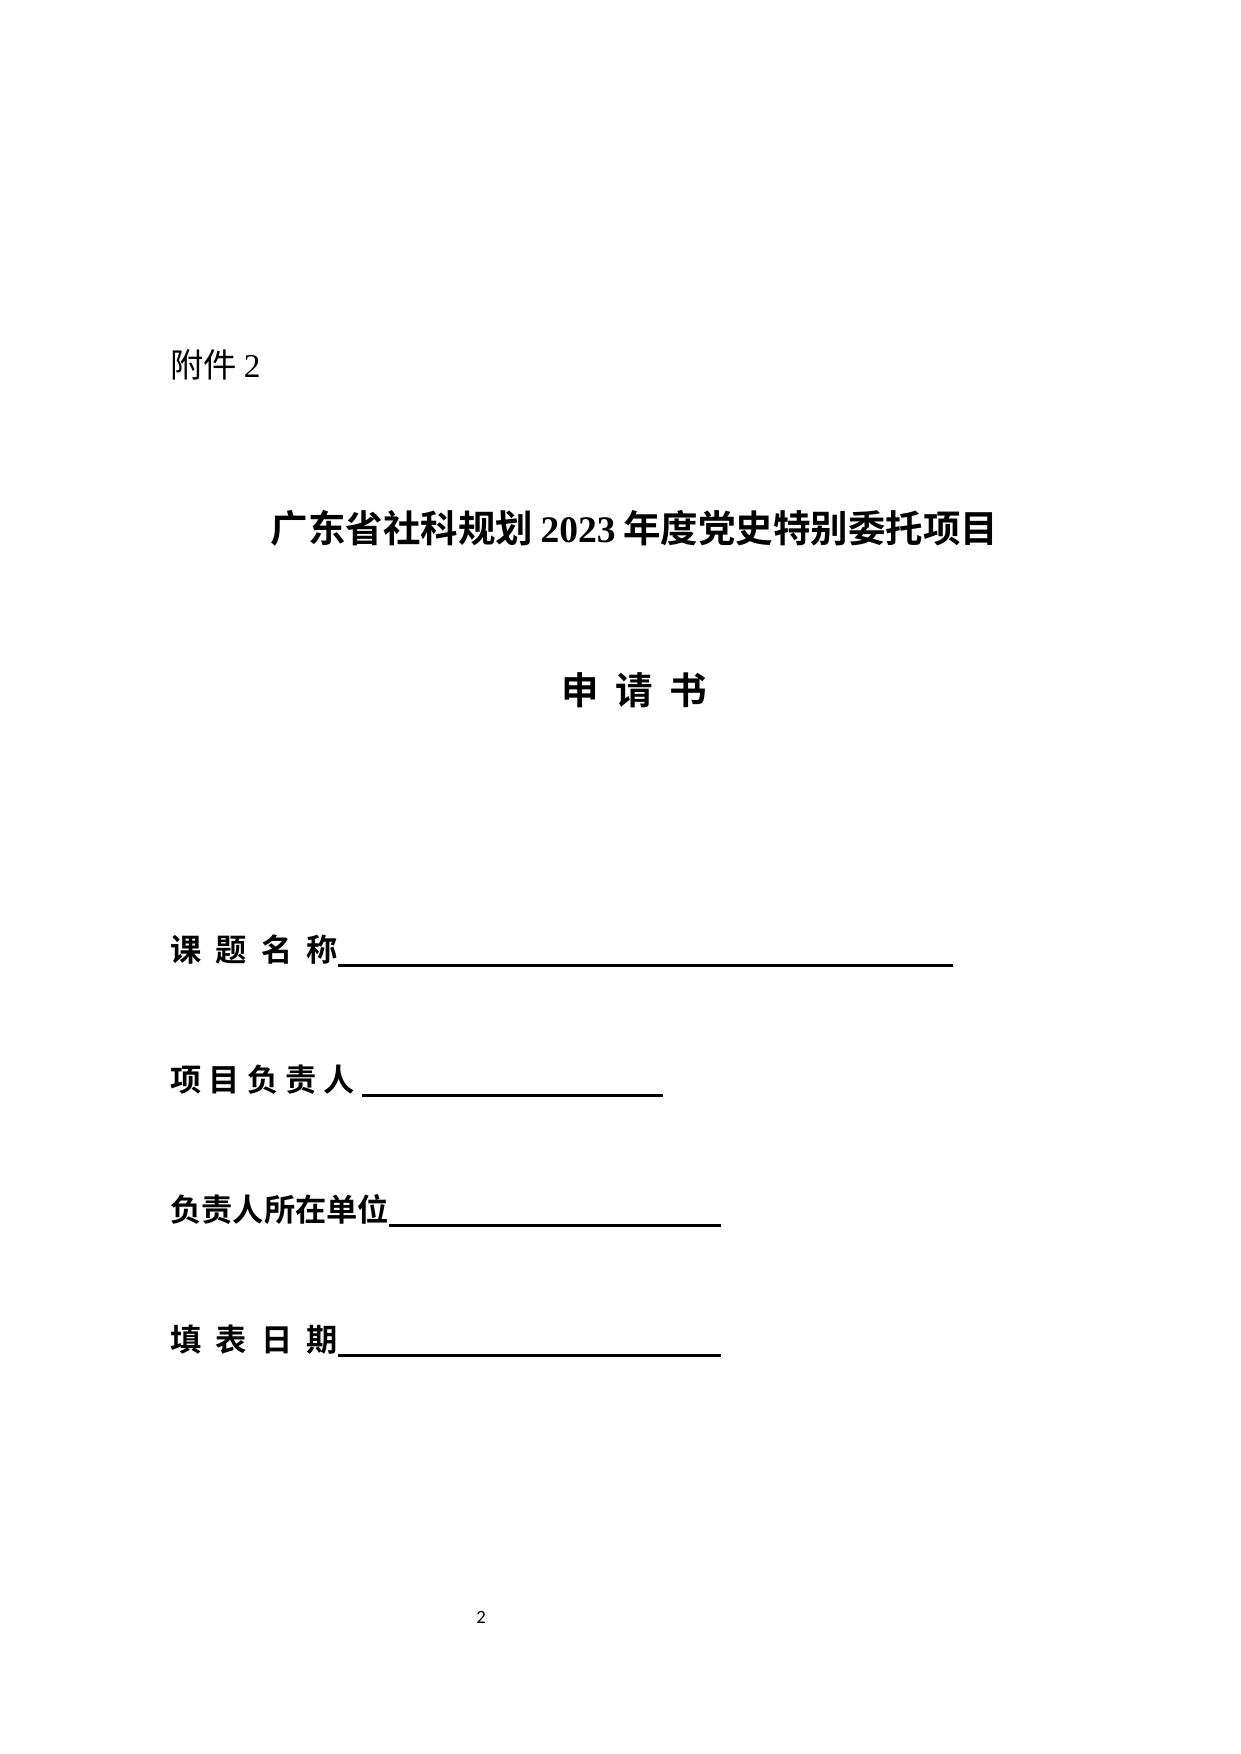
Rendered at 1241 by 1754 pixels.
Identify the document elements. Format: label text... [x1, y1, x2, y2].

text 课 题 名 称 [170, 916, 1082, 981]
text 项 目 负 责 人 [170, 1046, 1082, 1111]
text 申 请 书 [133, 656, 1135, 721]
text 填 表 日 期 [170, 1306, 1082, 1371]
text 广东省社科规划2023年度党史特别委托项目 [133, 493, 1135, 558]
text 负责人所在单位 [170, 1176, 1082, 1241]
text 附件2 [170, 331, 1082, 396]
